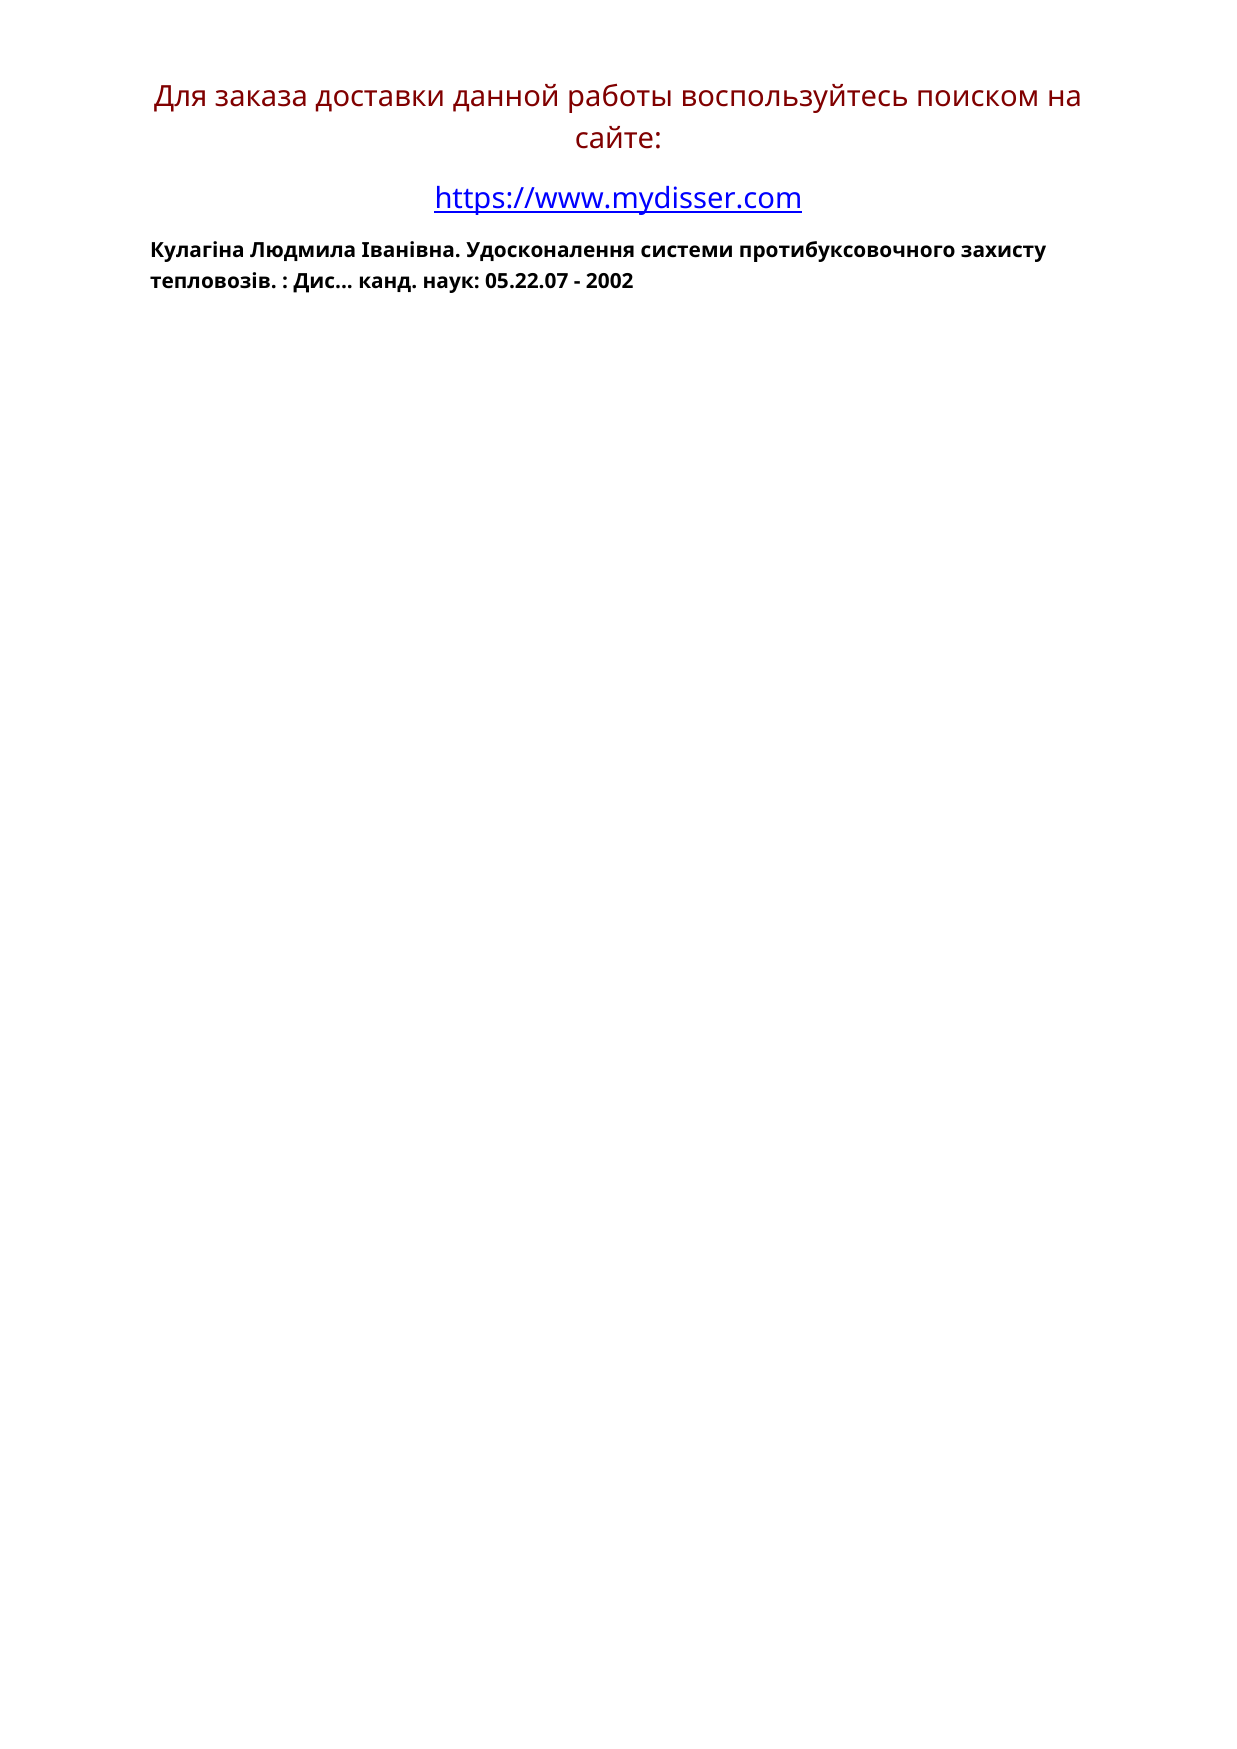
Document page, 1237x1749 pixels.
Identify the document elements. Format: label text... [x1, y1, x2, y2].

text Кулагіна Людмила Іванівна. Удосконалення системи протибуксовочного захисту тепловозів. : Дис... канд. наук: 05.22.07 - 2002 [150, 236, 1086, 294]
